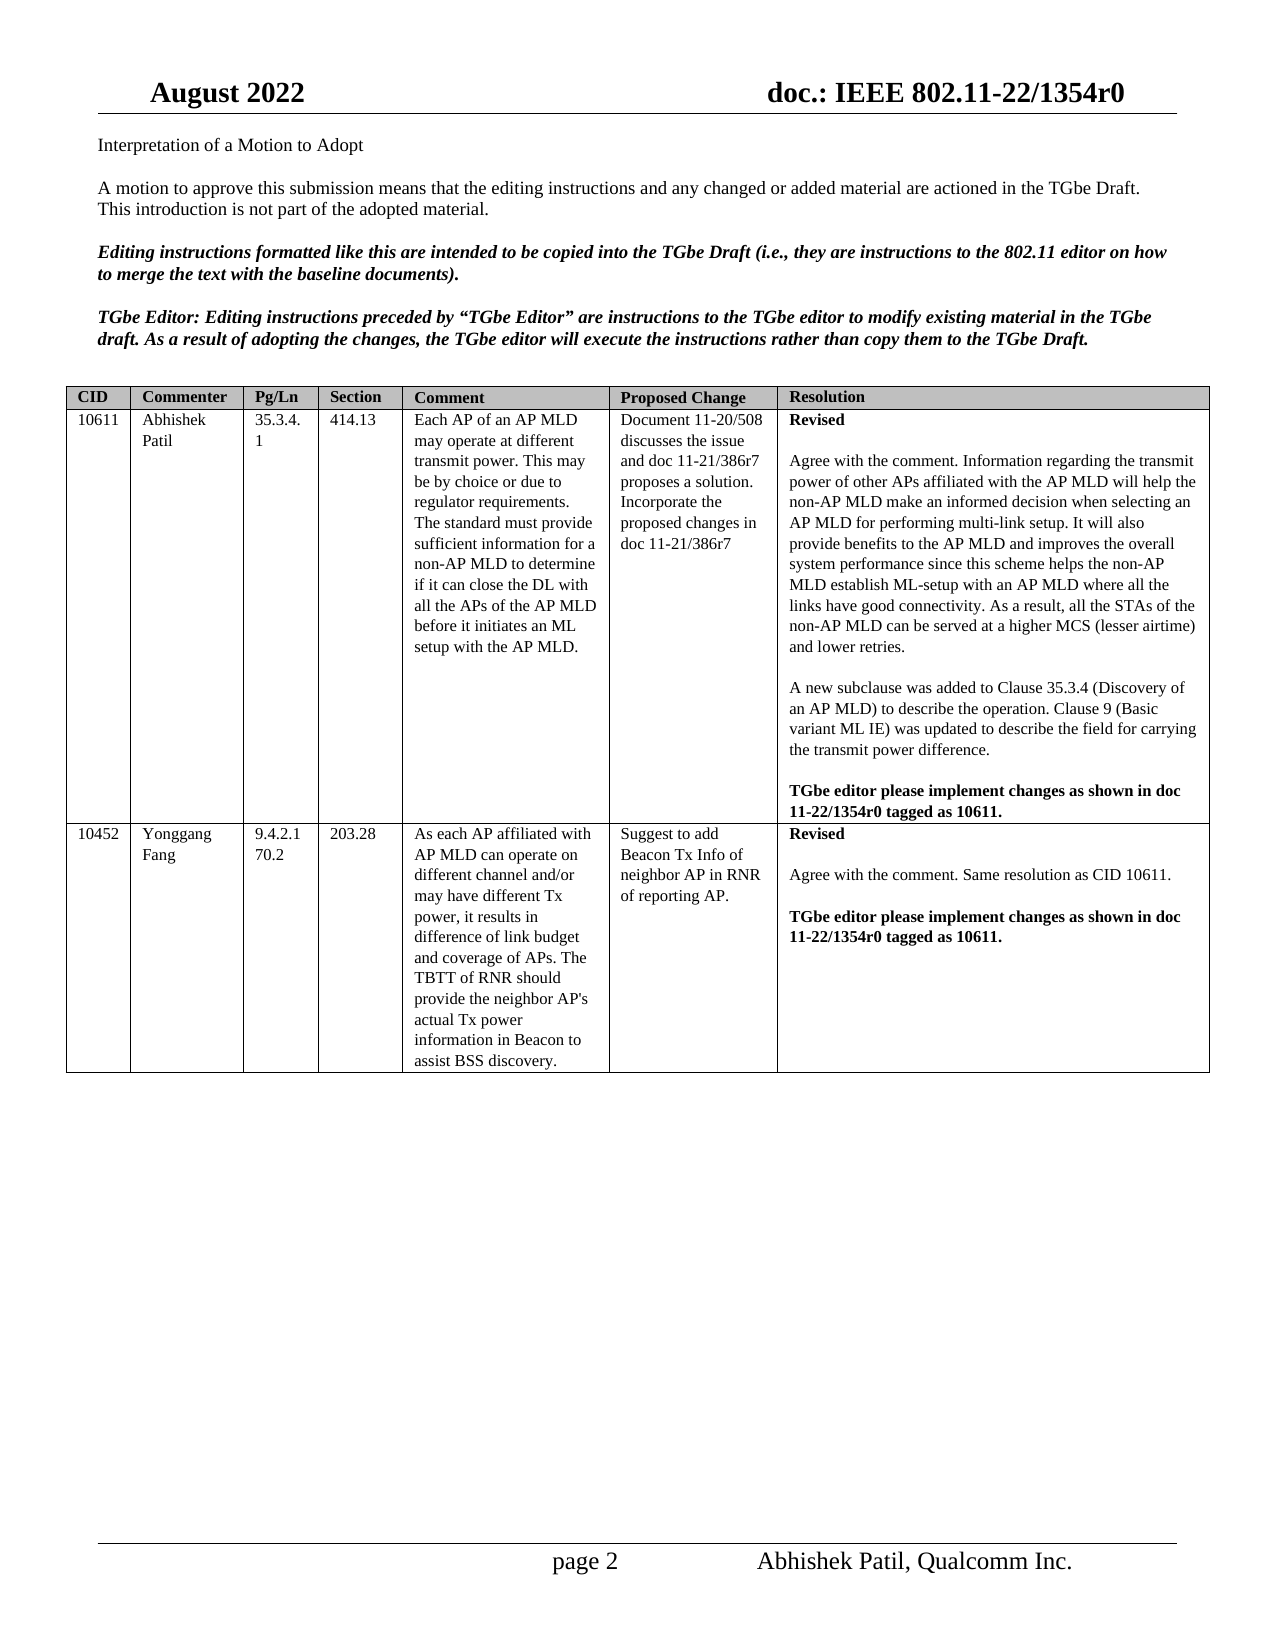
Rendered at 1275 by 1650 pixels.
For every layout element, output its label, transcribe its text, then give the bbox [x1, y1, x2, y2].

table_header Section [319, 387, 402, 409]
table_header Resolution [778, 387, 1209, 409]
table_cell Yonggang Fang [131, 824, 243, 1072]
text A motion to approve this submission means that the editing instructions and any changed or added material are actioned in the TGbe Draft. This introduction is not part of the adopted material. [97, 177, 1177, 220]
table_cell 414.13 [319, 410, 402, 823]
table_cell 10611 [67, 410, 130, 823]
table_cell 10452 [67, 824, 130, 1072]
text TGbe Editor: Editing instructions preceded by “TGbe Editor” are instructions to the TGbe editor to modify existing material in the TGbe draft. As a result of adopting the changes, the TGbe editor will execute the instructions rather than copy them to the TGbe Draft. [97, 306, 1177, 349]
table_header Pg/Ln [244, 387, 318, 409]
table_cell 203.28 [319, 824, 402, 1072]
table_cell Each AP of an AP MLD may operate at different transmit power. This may be by choice or due to regulator requirements. The standard must provide sufficient information for a non-AP MLD to determine if it can close the DL with all the APs of the AP MLD before it initiates an ML setup with the AP MLD. [403, 410, 609, 823]
table_header CID [67, 387, 130, 409]
table_cell 35.3.4.1 [244, 410, 318, 823]
text Editing instructions formatted like this are intended to be copied into the TGbe Draft (i.e., they are instructions to the 802.11 editor on how to merge the text with the baseline documents). [97, 241, 1177, 284]
table_header Proposed Change [610, 387, 777, 409]
table_cell Suggest to add Beacon Tx Info of neighbor AP in RNR of reporting AP. [610, 824, 777, 1072]
table_cell Abhishek Patil [131, 410, 243, 823]
table_cell As each AP affiliated with AP MLD can operate on different channel and/or may have different Tx power, it results in difference of link budget and coverage of APs. The TBTT of RNR should provide the neighbor AP's actual Tx power information in Beacon to assist BSS discovery. [403, 824, 609, 1072]
table_cell 9.4.2.170.2 [244, 824, 318, 1072]
table_cell Document 11-20/508 discusses the issue and doc 11-21/386r7 proposes a solution. Incorporate the proposed changes in doc 11-21/386r7 [610, 410, 777, 823]
table_cell Revised Agree with the comment. Same resolution as CID 10611. TGbe editor please implement changes as shown in doc 11-22/1354r0 tagged as 10611. [778, 824, 1209, 1072]
table_header Commenter [131, 387, 243, 409]
table_cell Revised Agree with the comment. Information regarding the transmit power of other APs affiliated with the AP MLD will help the non-AP MLD make an informed decision when selecting an AP MLD for performing multi-link setup. It will also provide benefits to the AP MLD and improves the overall system performance since this scheme helps the non-AP MLD establish ML-setup with an AP MLD where all the links have good connectivity. As a result, all the STAs of the non-AP MLD can be served at a higher MCS (lesser airtime) and lower retries. A new subclause was added to Clause 35.3.4 (Discovery of an AP MLD) to describe the operation. Clause 9 (Basic variant ML IE) was updated to describe the field for carrying the transmit power difference. TGbe editor please implement changes as shown in doc 11-22/1354r0 tagged as 10611. [778, 410, 1209, 823]
text Interpretation of a Motion to Adopt [97, 133, 1177, 155]
table_header Comment [403, 387, 609, 409]
